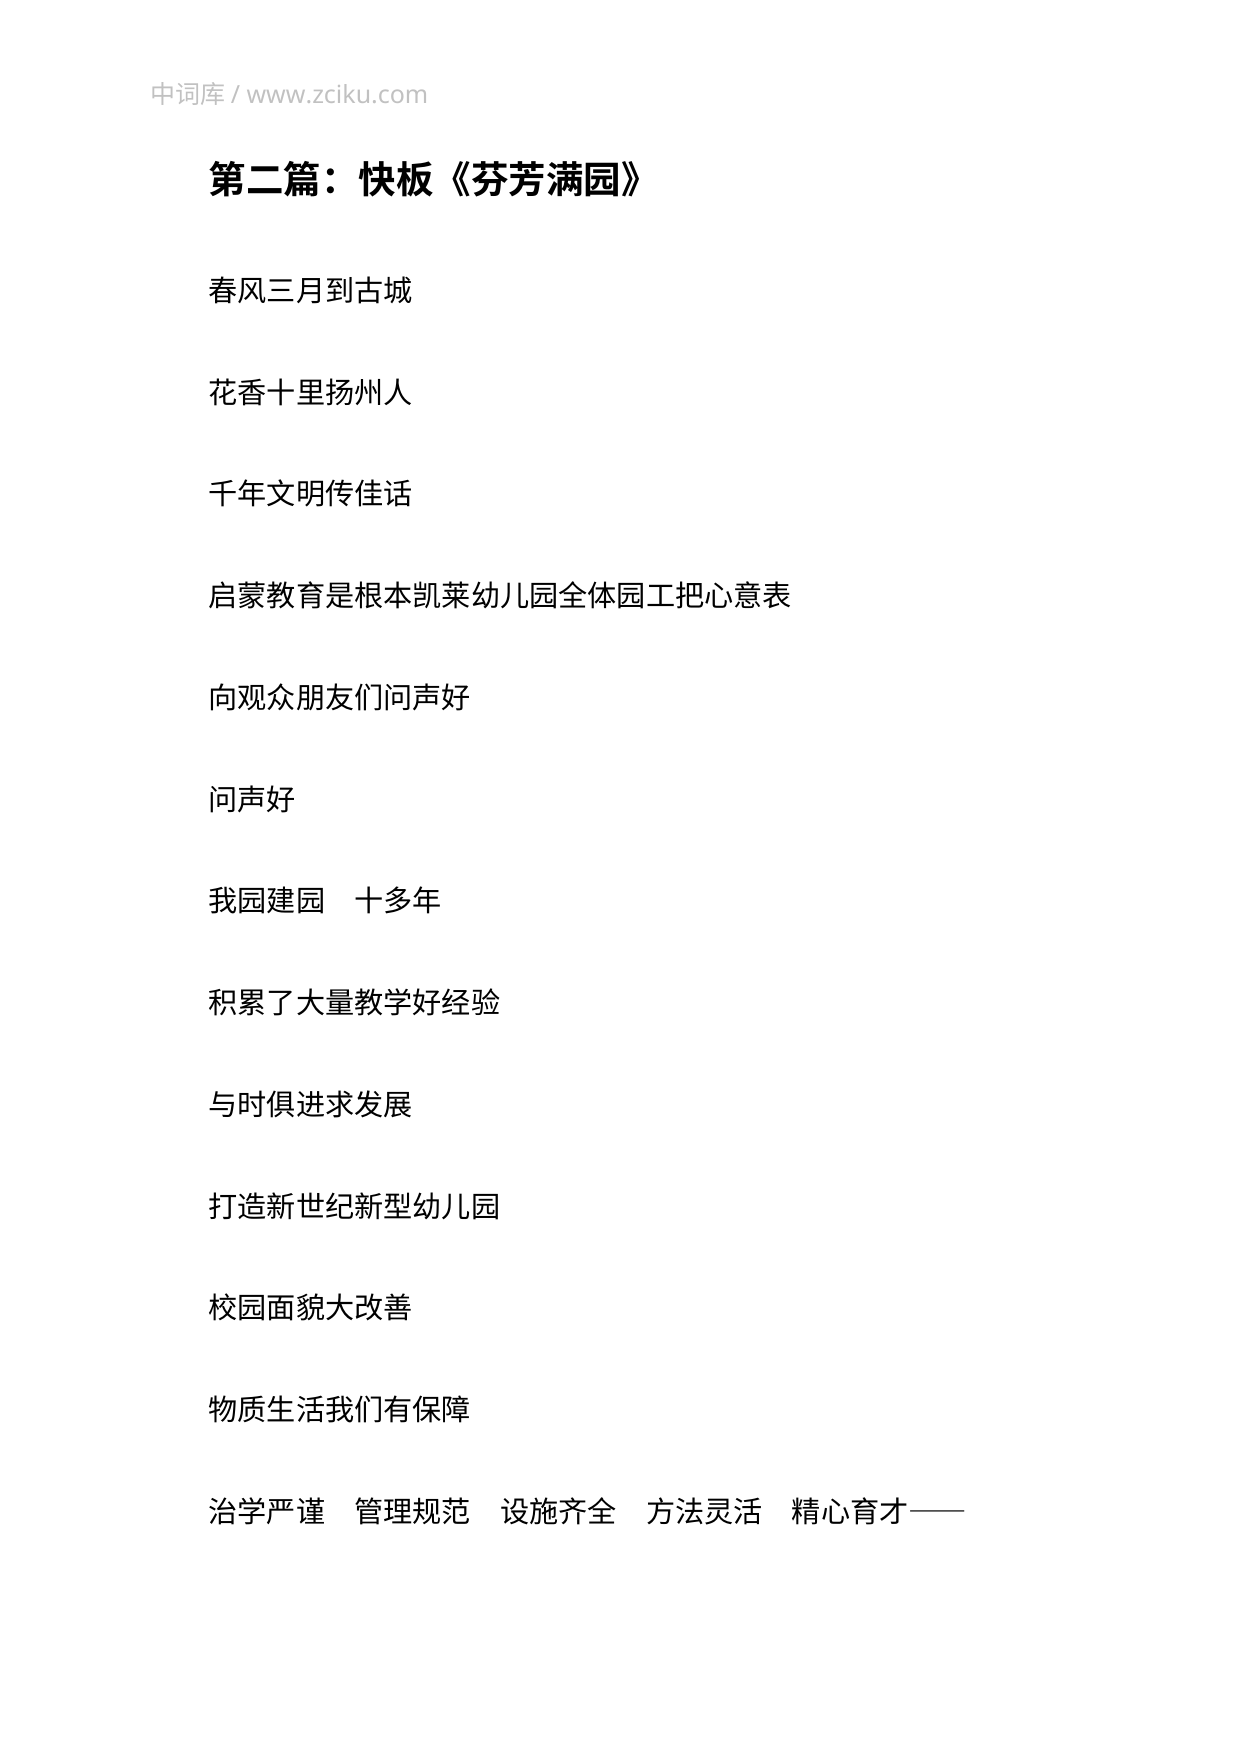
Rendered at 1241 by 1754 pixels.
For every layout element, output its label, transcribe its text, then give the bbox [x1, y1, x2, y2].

text 积累了大量教学好经验 [150, 980, 1090, 1022]
text 我园建园 十多年 [150, 878, 1090, 920]
text 校园面貌大改善 [150, 1285, 1090, 1327]
text 与时俱进求发展 [150, 1082, 1090, 1124]
text 第二篇：快板《芬芳满园》 [150, 150, 1090, 204]
text 春风三月到古城 [150, 267, 1090, 310]
text 问声好 [150, 776, 1090, 818]
text 物质生活我们有保障 [150, 1387, 1090, 1429]
text 启蒙教育是根本凯莱幼儿园全体园工把心意表 [150, 573, 1090, 615]
text 花香十里扬州人 [150, 369, 1090, 411]
text 向观众朋友们问声好 [150, 674, 1090, 717]
text 治学严谨 管理规范 设施齐全 方法灵活 精心育才―― [150, 1489, 1090, 1531]
text 千年文明传佳话 [150, 471, 1090, 513]
text 打造新世纪新型幼儿园 [150, 1183, 1090, 1226]
